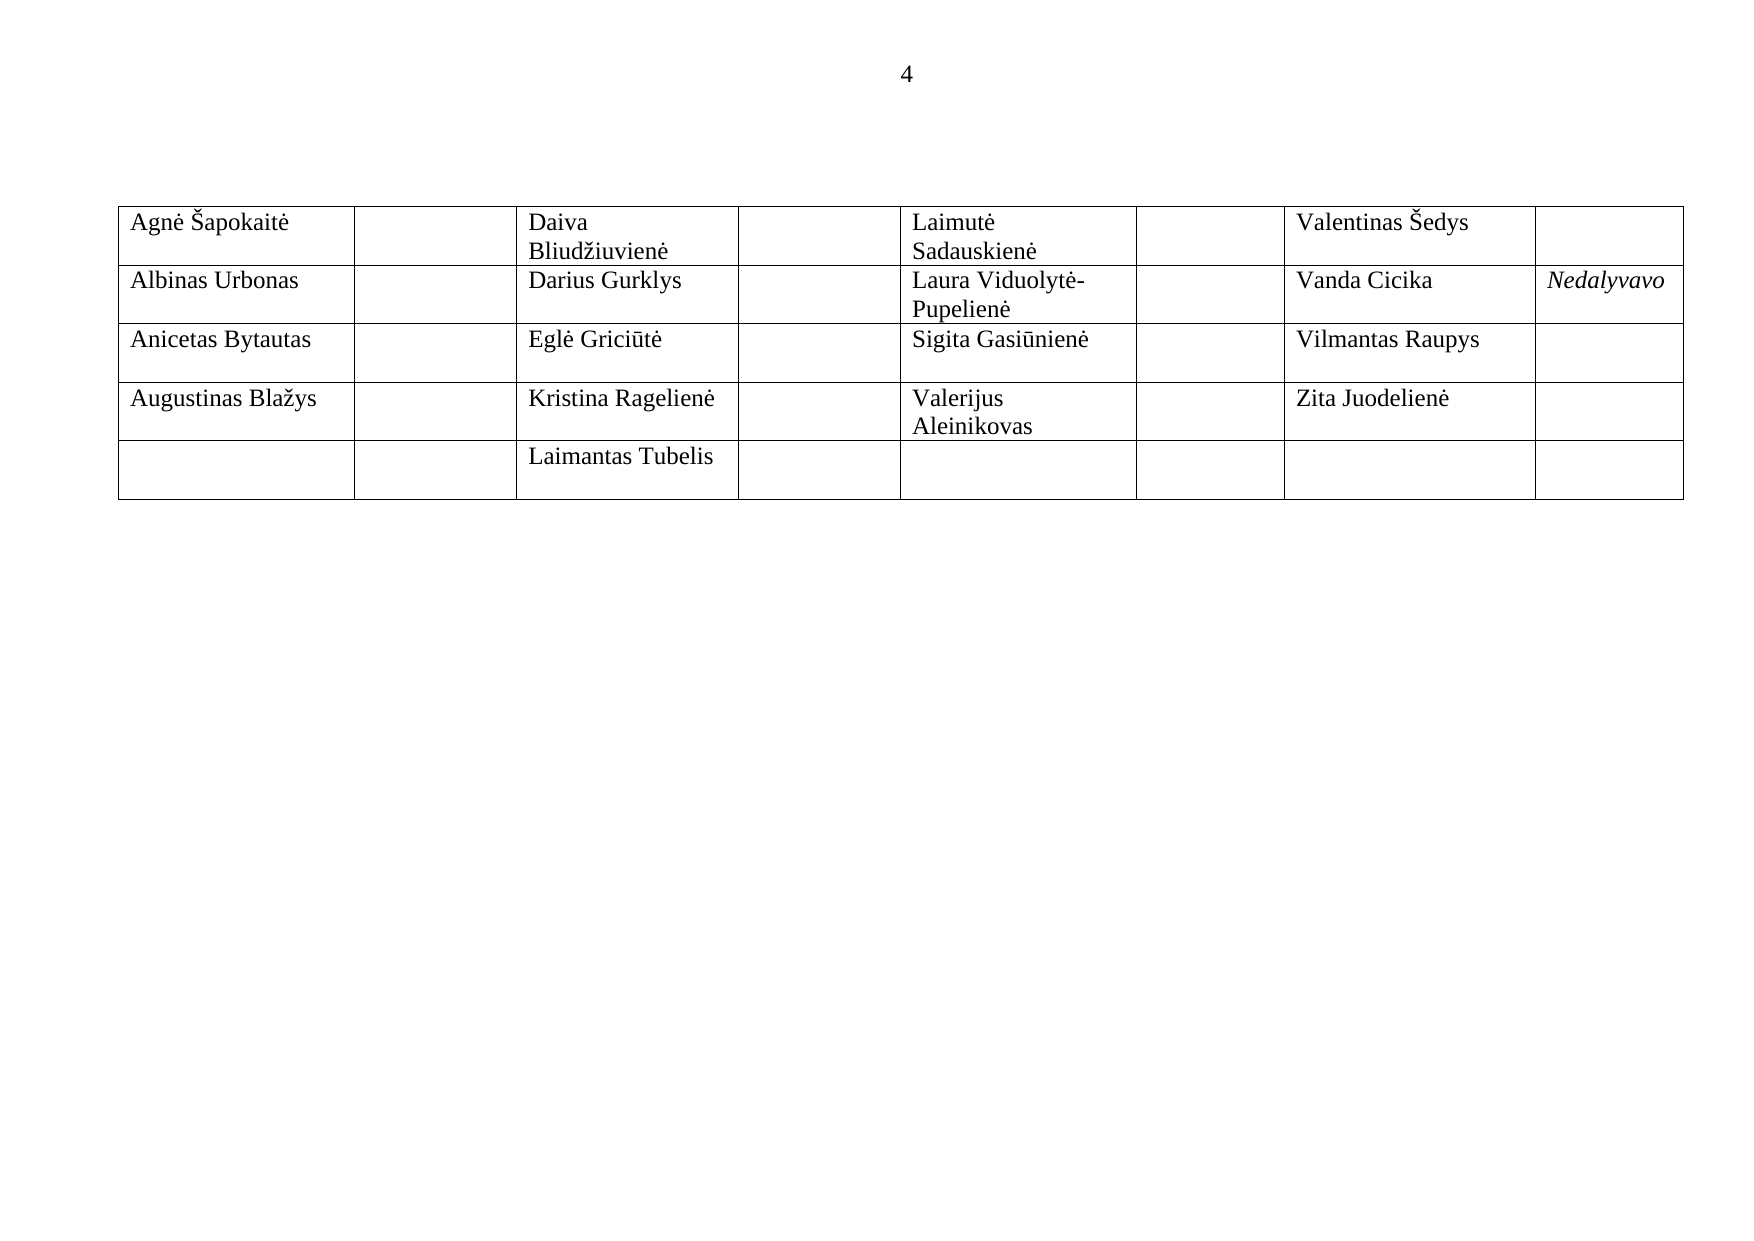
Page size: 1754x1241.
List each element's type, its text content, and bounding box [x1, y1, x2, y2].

table_cell [355, 324, 516, 382]
table_cell Nedalyvavo [1536, 266, 1683, 323]
table_cell Valerijus Aleinikovas [901, 383, 1136, 440]
table_cell [119, 441, 354, 499]
table_cell Laura Viduolytė-Pupelienė [901, 266, 1136, 323]
table_cell [739, 324, 900, 382]
table_header [1137, 207, 1284, 264]
table_cell Zita Juodelienė [1285, 383, 1535, 440]
table_cell [1137, 441, 1284, 499]
table_cell Augustinas Blažys [119, 383, 354, 440]
table_cell Anicetas Bytautas [119, 324, 354, 382]
table_cell [739, 441, 900, 499]
table_header [1536, 207, 1683, 264]
table_cell Darius Gurklys [517, 266, 738, 323]
table_cell [1137, 383, 1284, 440]
table_cell [739, 383, 900, 440]
table_cell Albinas Urbonas [119, 266, 354, 323]
table_cell Vilmantas Raupys [1285, 324, 1535, 382]
table_cell Sigita Gasiūnienė [901, 324, 1136, 382]
table_cell Laimantas Tubelis [517, 441, 738, 499]
table_header Daiva Bliudžiuvienė [517, 207, 738, 264]
table_cell [901, 441, 1136, 499]
table_header Agnė Šapokaitė [119, 207, 354, 264]
table_cell [355, 266, 516, 323]
table_cell [739, 266, 900, 323]
table_cell [1137, 266, 1284, 323]
table_cell [1536, 324, 1683, 382]
table_cell Eglė Griciūtė [517, 324, 738, 382]
table_cell Vanda Cicika [1285, 266, 1535, 323]
table_cell [355, 441, 516, 499]
table_header [739, 207, 900, 264]
table_cell Kristina Ragelienė [517, 383, 738, 440]
table_cell [1536, 441, 1683, 499]
table_header Laimutė Sadauskienė [901, 207, 1136, 264]
table_cell [1285, 441, 1535, 499]
table_header Valentinas Šedys [1285, 207, 1535, 264]
table_cell [355, 383, 516, 440]
table_cell [1536, 383, 1683, 440]
table_cell [1137, 324, 1284, 382]
table_header [355, 207, 516, 264]
